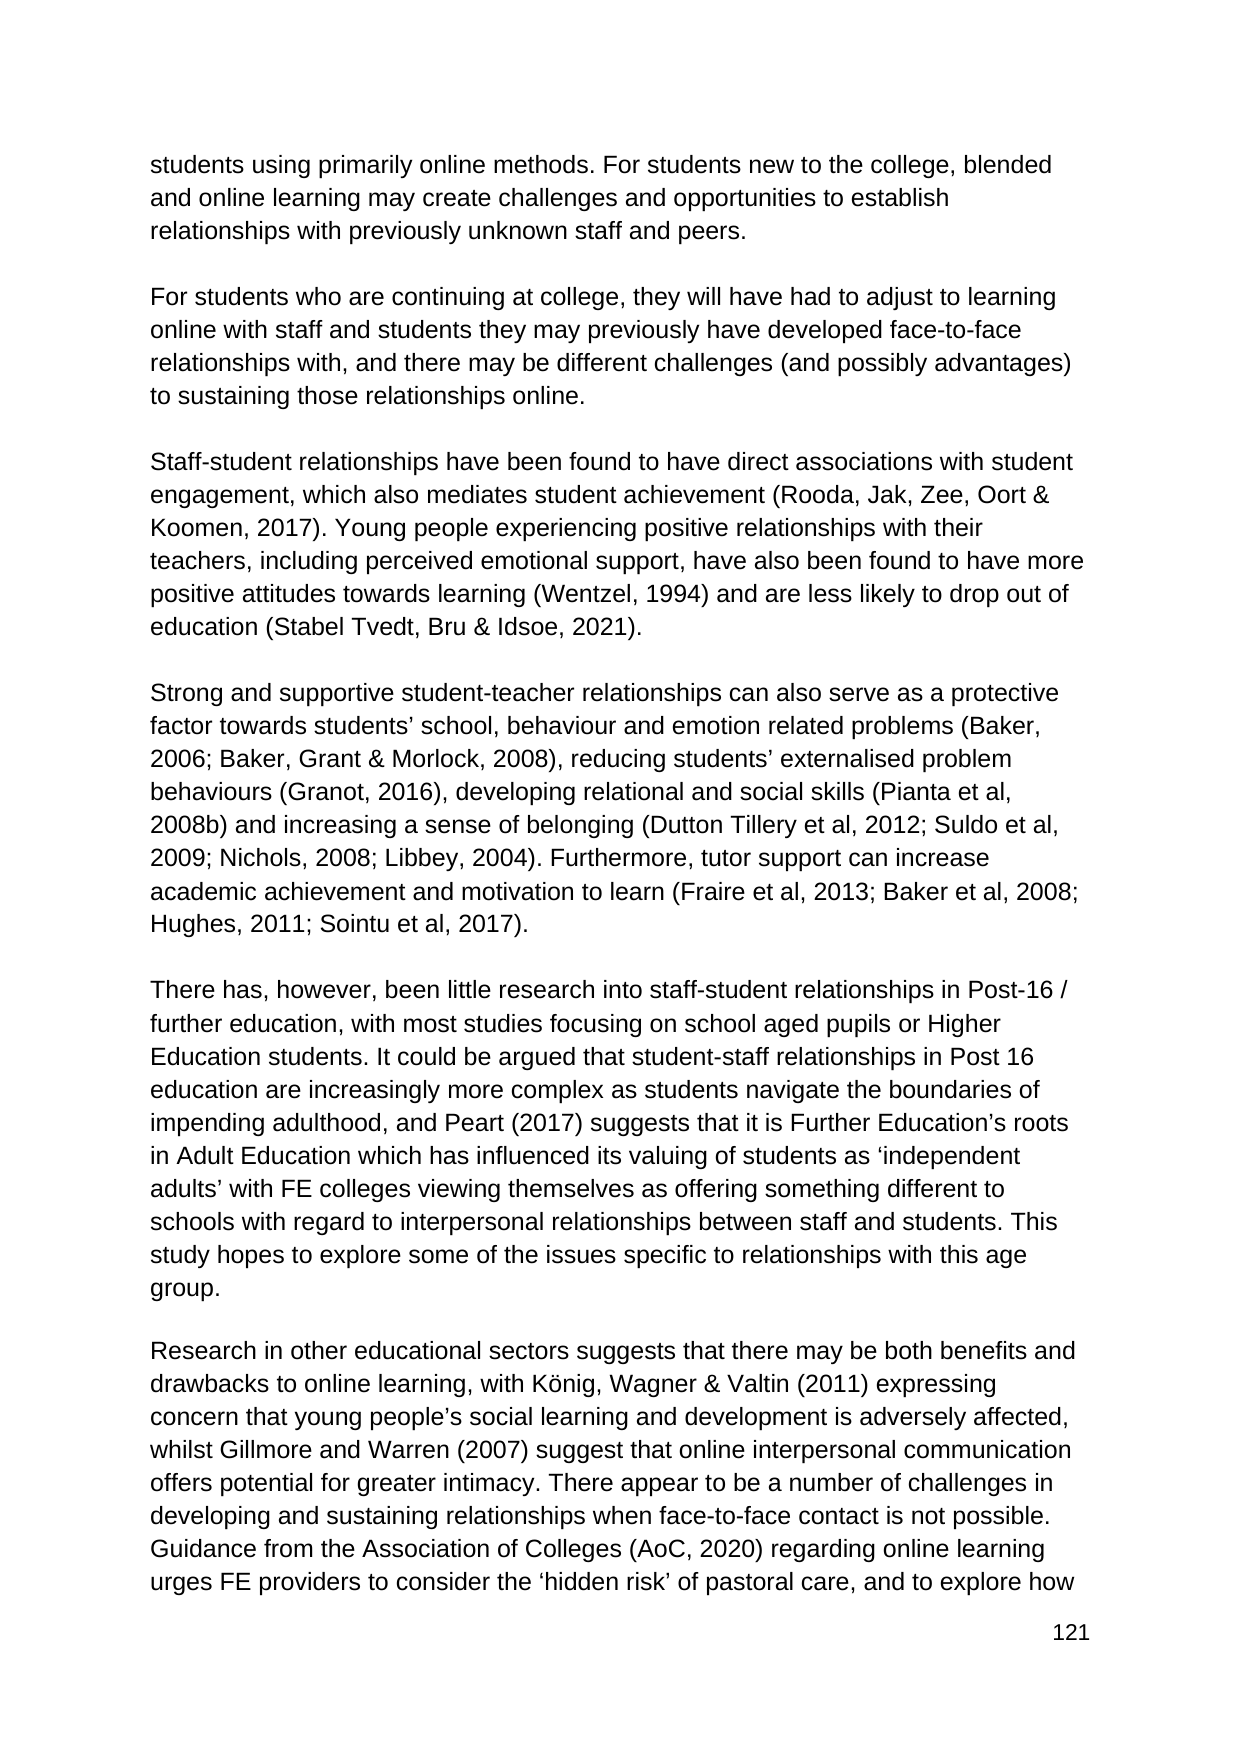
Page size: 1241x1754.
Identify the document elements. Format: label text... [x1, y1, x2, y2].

text There has, however, been little research into staff-student relationships in Post-16 / further education, with most studies focusing on school aged pupils or Higher Education students. It could be argued that student-staff relationships in Post 16 education are increasingly more complex as students navigate the boundaries of impending adulthood, and Peart (2017) suggests that it is Further Education’s roots in Adult Education which has influenced its valuing of students as ‘independent adults’ with FE colleges viewing themselves as offering something different to schools with regard to interpersonal relationships between staff and students. This study hopes to explore some of the issues specific to relationships with this age group. [150, 976, 1090, 1301]
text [150, 150, 1090, 245]
text For students who are continuing at college, they will have had to adjust to learning online with staff and students they may previously have developed face-to-face relationships with, and there may be different challenges (and possibly advantages) to sustaining those relationships online. [150, 282, 1090, 410]
text Staff-student relationships have been found to have direct associations with student engagement, which also mediates student achievement (Rooda, Jak, Zee, Oort & Koomen, 2017). Young people experiencing positive relationships with their teachers, including perceived emotional support, have also been found to have more positive attitudes towards learning (Wentzel, 1994) and are less likely to drop out of education (Stabel Tvedt, Bru & Idsoe, 2021). [150, 447, 1090, 641]
text Strong and supportive student-teacher relationships can also serve as a protective factor towards students’ school, behaviour and emotion related problems (Baker, 2006; Baker, Grant & Morlock, 2008), reducing students’ externalised problem behaviours (Granot, 2016), developing relational and social skills (Pianta et al, 2008b) and increasing a sense of belonging (Dutton Tillery et al, 2012; Suldo et al, 2009; Nichols, 2008; Libbey, 2004). Furthermore, tutor support can increase academic achievement and motivation to learn (Fraire et al, 2013; Baker et al, 2008; Hughes, 2011; Sointu et al, 2017). [150, 678, 1090, 938]
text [150, 1336, 1090, 1596]
